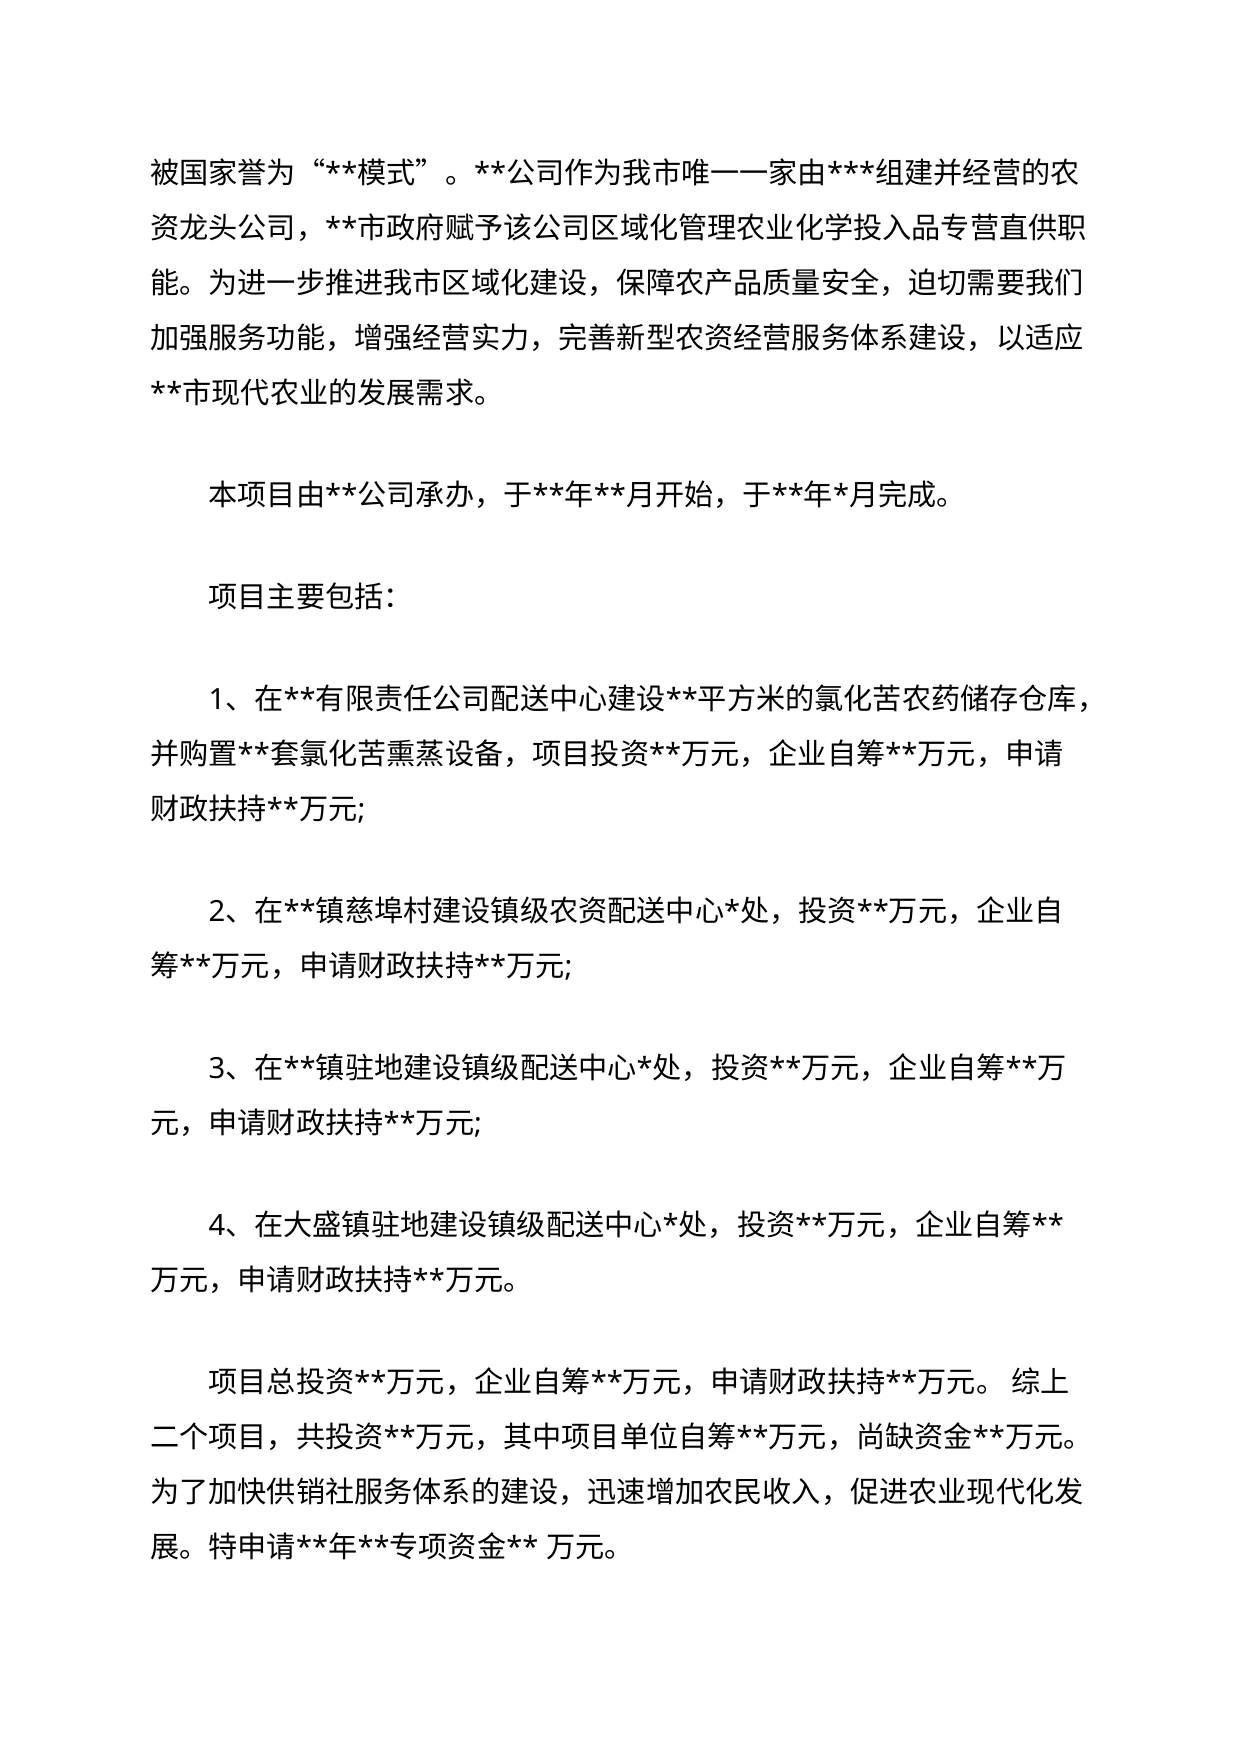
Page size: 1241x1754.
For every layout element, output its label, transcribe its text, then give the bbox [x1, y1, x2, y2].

text 1、在**有限责任公司配送中心建设**平方米的氯化苦农药储存仓库，并购置**套氯化苦熏蒸设备，项目投资**万元，企业自筹**万元，申请财政扶持**万元; [150, 676, 1090, 828]
text 3、在**镇驻地建设镇级配送中心*处，投资**万元，企业自筹**万元，申请财政扶持**万元; [150, 1044, 1090, 1142]
text 项目总投资**万元，企业自筹**万元，申请财政扶持**万元。 综上二个项目，共投资**万元，其中项目单位自筹**万元，尚缺资金**万元。为了加快供销社服务体系的建设，迅速增加农民收入，促进农业现代化发展。特申请**年**专项资金** 万元。 [150, 1358, 1090, 1566]
text 项目主要包括： [150, 574, 1090, 616]
text 4、在大盛镇驻地建设镇级配送中心*处，投资**万元，企业自筹**万元，申请财政扶持**万元。 [150, 1201, 1090, 1299]
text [150, 150, 1090, 412]
text 2、在**镇慈埠村建设镇级农资配送中心*处，投资**万元，企业自筹**万元，申请财政扶持**万元; [150, 887, 1090, 985]
text 本项目由**公司承办，于**年**月开始，于**年*月完成。 [150, 472, 1090, 514]
